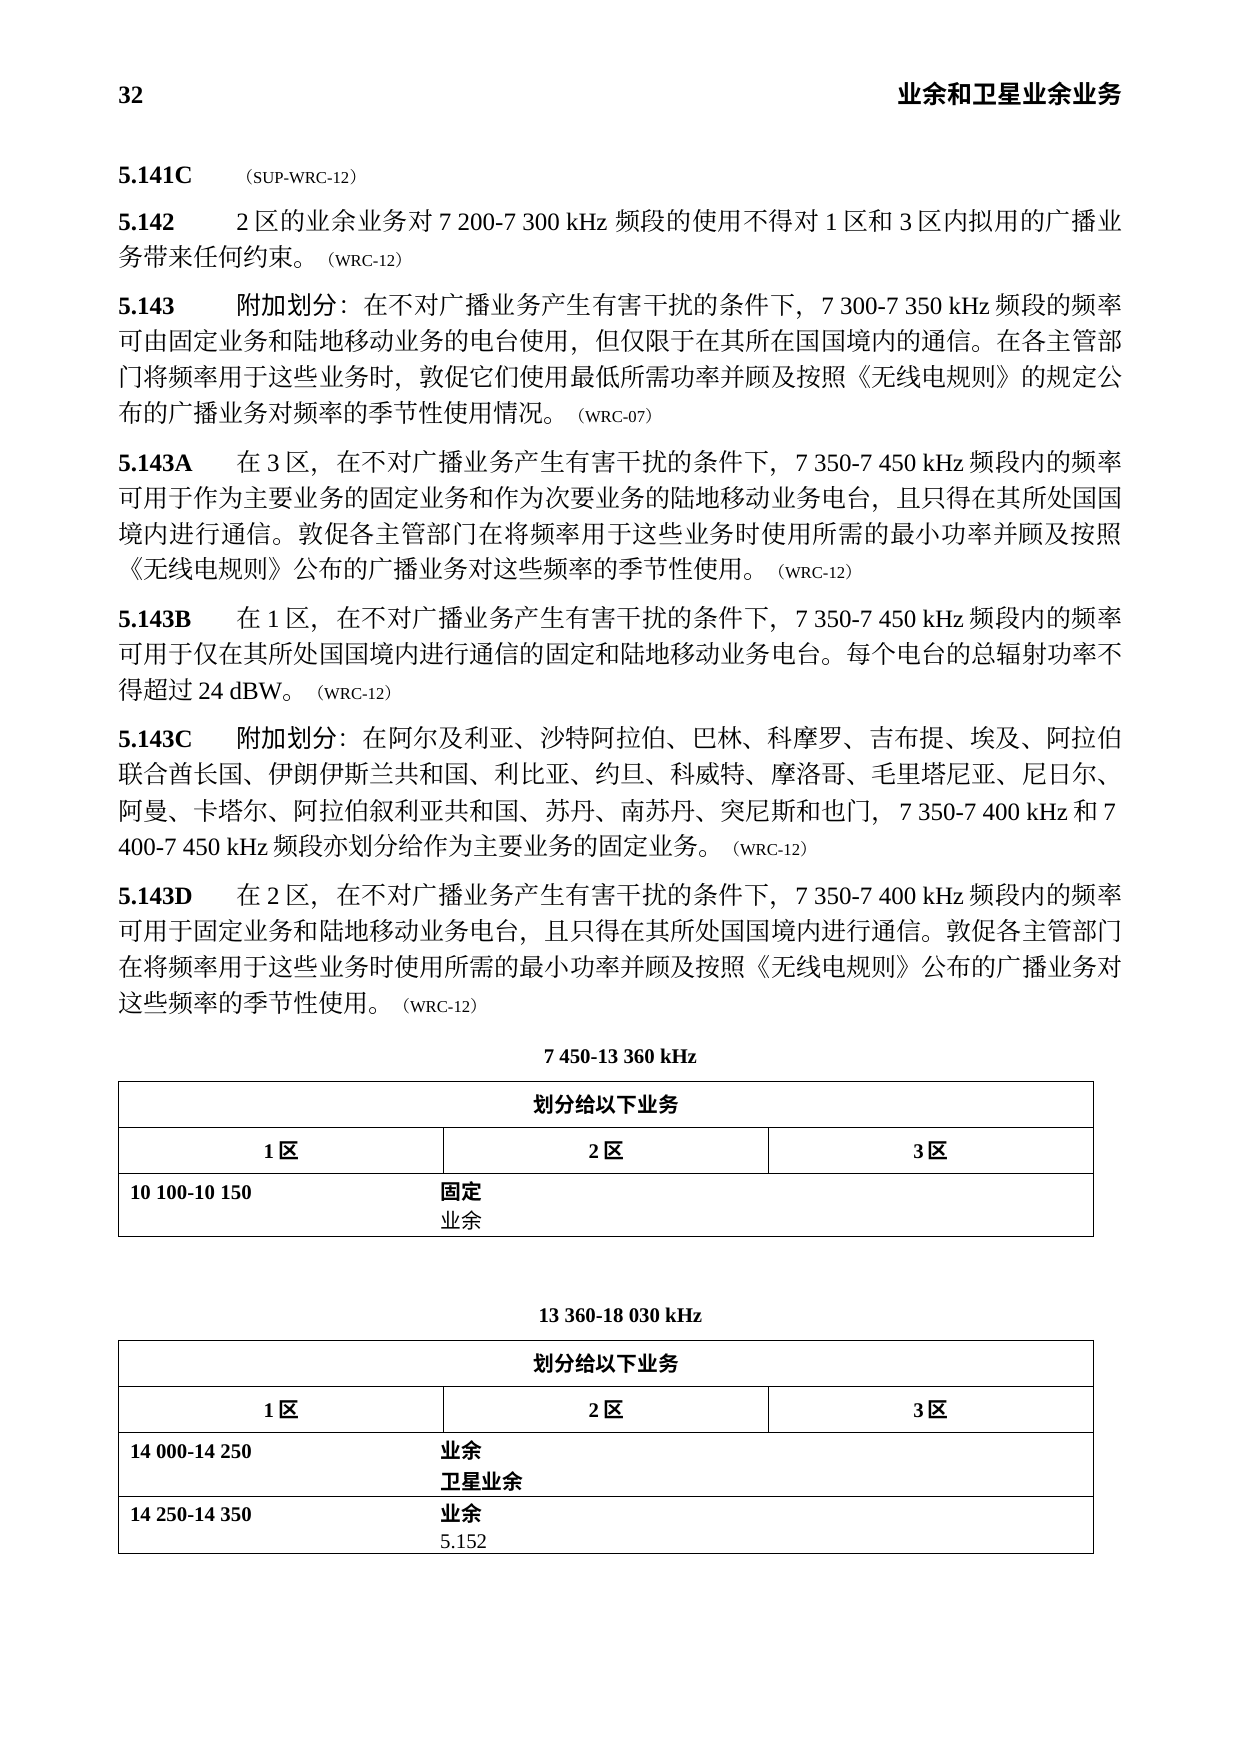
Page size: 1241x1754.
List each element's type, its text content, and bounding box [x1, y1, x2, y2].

table_cell 3区 [769, 1128, 1093, 1173]
title 13 360-18 030 kHz [118, 1303, 1122, 1327]
table_cell 1区 [119, 1387, 443, 1432]
text 5.142 2区的业余业务对7 200-7 300 kHz 频段的使用不得对1区和3区内拟用的广播业务带来任何约束。（WRC-12） [118, 201, 1122, 273]
text 5.143D 在2区，在不对广播业务产生有害干扰的条件下，7 350-7 400 kHz频段内的频率可用于固定业务和陆地移动业务电台，且只得在其所处国国境内进行通信。敦促各主管部门在将频率用于这些业务时使用所需的最小功率并顾及按照《无线电规则》公布的广播业务对这些频率的季节性使用。（WRC-12） [118, 876, 1122, 1019]
title 7 450-13 360 kHz [118, 1044, 1122, 1068]
table_cell 14 250-14 350 业余 5.152 [119, 1497, 1093, 1553]
text 5.143 附加划分：在不对广播业务产生有害干扰的条件下，7 300-7 350 kHz频段的频率可由固定业务和陆地移动业务的电台使用，但仅限于在其所在国国境内的通信。在各主管部门将频率用于这些业务时，敦促它们使用最低所需功率并顾及按照《无线电规则》的规定公布的广播业务对频率的季节性使用情况。（WRC-07） [118, 286, 1122, 430]
text 5.143B 在1区，在不对广播业务产生有害干扰的条件下，7 350-7 450 kHz频段内的频率可用于仅在其所处国国境内进行通信的固定和陆地移动业务电台。每个电台的总辐射功率不得超过24 dBW。（WRC-12） [118, 599, 1122, 706]
table_cell 2区 [444, 1387, 768, 1432]
text 5.141C （SUP-WRC-12） [118, 160, 1122, 189]
table_cell 1区 [119, 1128, 443, 1173]
table_header 划分给以下业务 [119, 1082, 1093, 1127]
text 5.143A 在3区，在不对广播业务产生有害干扰的条件下，7 350-7 450 kHz频段内的频率可用于作为主要业务的固定业务和作为次要业务的陆地移动业务电台，且只得在其所处国国境内进行通信。敦促各主管部门在将频率用于这些业务时使用所需的最小功率并顾及按照《无线电规则》公布的广播业务对这些频率的季节性使用。（WRC-12） [118, 442, 1122, 586]
table_cell 10 100-10 150 固定 业余 [119, 1174, 1093, 1236]
table_cell 14 000-14 250 业余 卫星业余 [119, 1433, 1093, 1496]
text 5.143C 附加划分：在阿尔及利亚、沙特阿拉伯、巴林、科摩罗、吉布提、埃及、阿拉伯联合酋长国、伊朗伊斯兰共和国、利比亚、约旦、科威特、摩洛哥、毛里塔尼亚、尼日尔、阿曼、卡塔尔、阿拉伯叙利亚共和国、苏丹、南苏丹、突尼斯和也门，7 350-7 400 kHz和7 400-7 450 kHz频段亦划分给作为主要业务的固定业务。（WRC-12） [118, 719, 1122, 863]
table_cell 3区 [769, 1387, 1093, 1432]
table_header 划分给以下业务 [119, 1341, 1093, 1386]
table_cell 2区 [444, 1128, 768, 1173]
